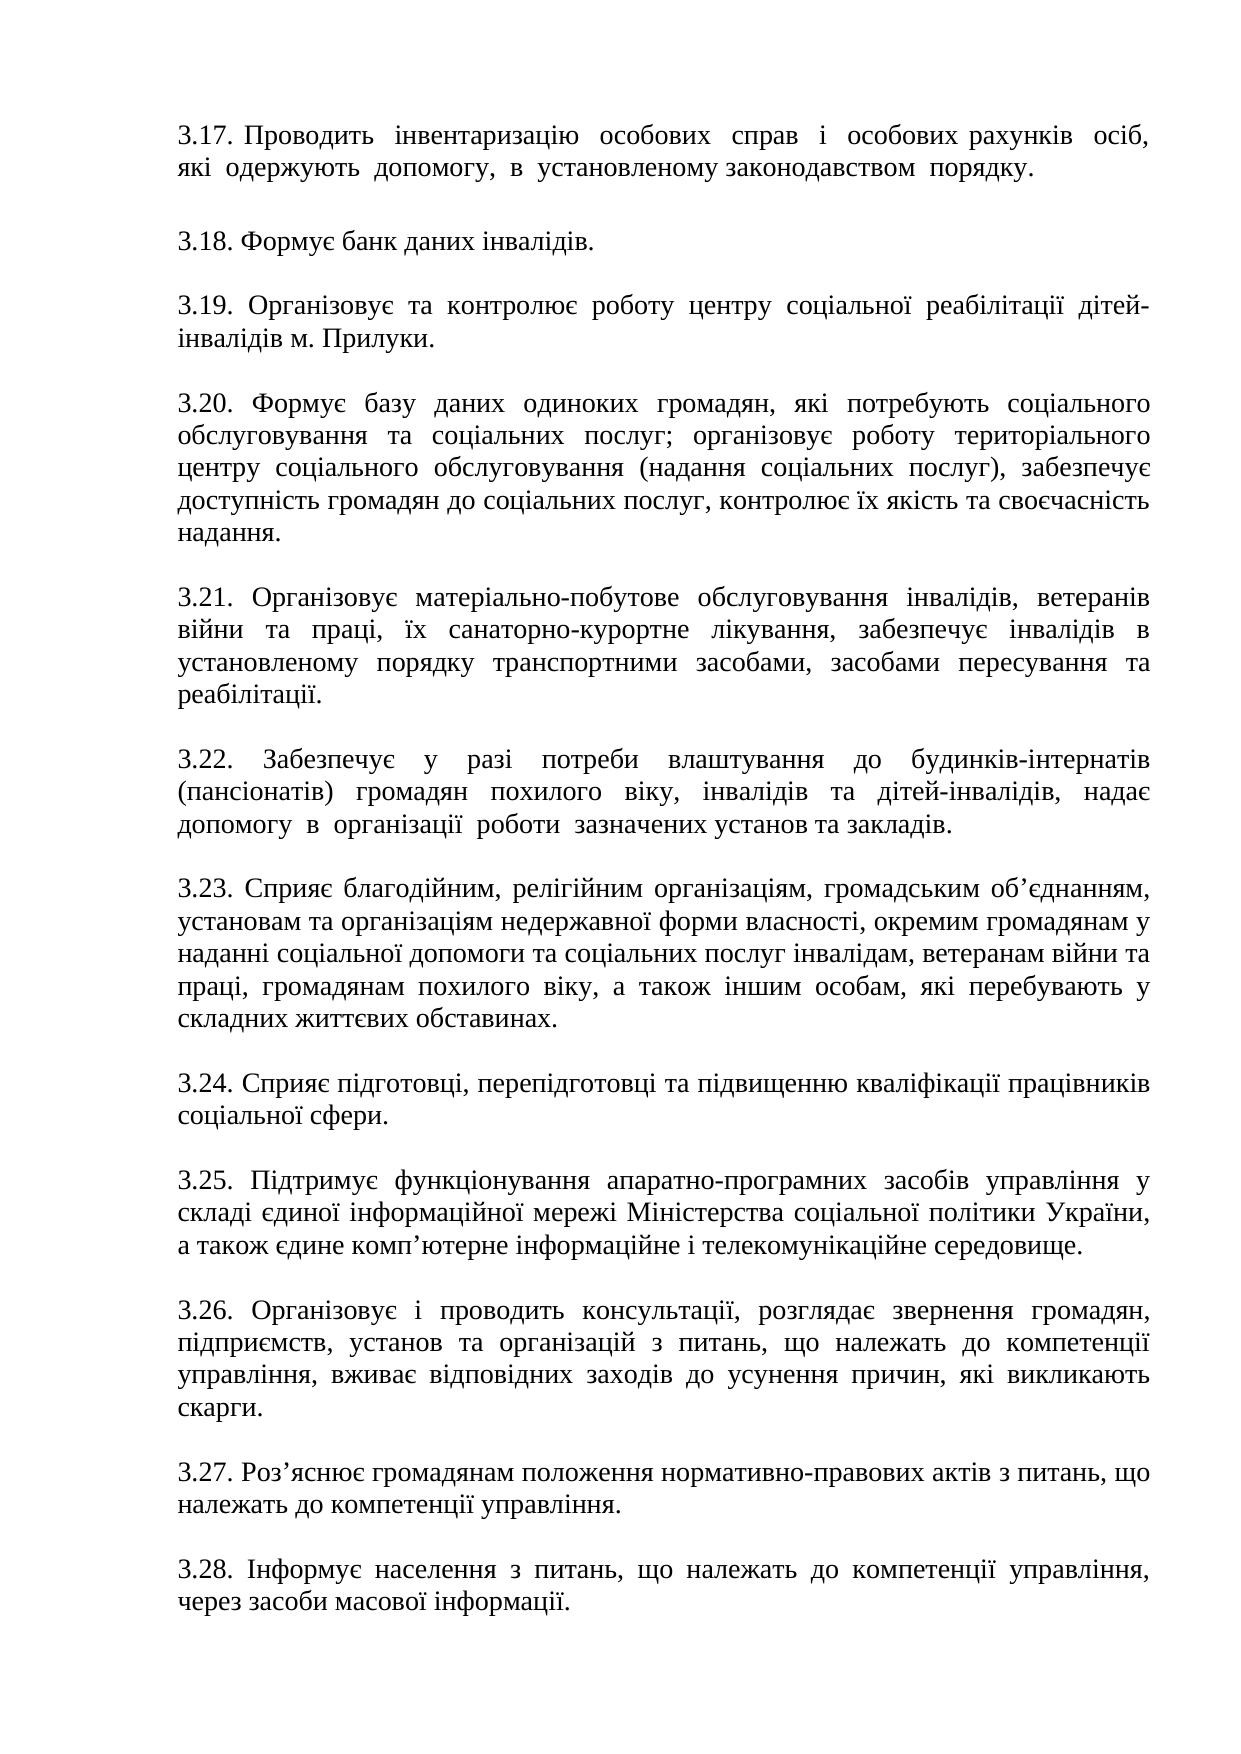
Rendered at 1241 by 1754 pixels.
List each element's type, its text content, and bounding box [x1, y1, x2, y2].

text 3.22. Забезпечує у разі потреби влаштування до будинків-інтернатів (пансіонатів) громадян похилого віку, інвалідів та дітей-інвалідів, надає допомогу в організації роботи зазначених установ та закладів. [177, 742, 1152, 839]
text 3.18. Формує банк даних інвалідів. [177, 224, 1152, 256]
text 3.24. Сприяє підготовці, перепідготовці та підвищенню кваліфікації працівників соціальної сфери. [177, 1066, 1152, 1131]
text 3.20. Формує базу даних одиноких громадян, які потребують соціального обслуговування та соціальних послуг; організовує роботу територіального центру соціального обслуговування (надання соціальних послуг), забезпечує доступність громадян до соціальних послуг, контролює їх якість та своєчасність надання. [177, 386, 1152, 548]
text 3.26. Організовує і проводить консультації, розглядає звернення громадян, підприємств, установ та організацій з питань, що належать до компетенції управління, вживає відповідних заходів до усунення причин, які викликають скарги. [177, 1293, 1152, 1422]
text 3.17. Проводить інвентаризацію особових справ і особових рахунків осіб, які одержують допомогу, в установленому законодавством порядку. [177, 118, 1152, 183]
text 3.27. Роз’яснює громадянам положення нормативно-правових актів з питань, що належать до компетенції управління. [177, 1455, 1152, 1519]
text 3.19. Організовує та контролює роботу центру соціальної реабілітації дітей-інвалідів м. Прилуки. [177, 288, 1152, 353]
text 3.28. Інформує населення з питань, що належать до компетенції управління, через засоби масової інформації. [177, 1552, 1152, 1617]
text 3.25. Підтримує функціонування апаратно-програмних засобів управління у складі єдиної інформаційної мережі Міністерства соціальної політики України, а також єдине комп’ютерне інформаційне і телекомунікаційне середовище. [177, 1163, 1152, 1260]
text 3.23. Сприяє благодійним, релігійним організаціям, громадським об’єднанням, установам та організаціям недержавної форми власності, окремим громадянам у наданні соціальної допомоги та соціальних послуг інвалідам, ветеранам війни та праці, громадянам похилого віку, а також іншим особам, які перебувають у складних життєвих обставинах. [177, 872, 1152, 1033]
text 3.21. Організовує матеріально-побутове обслуговування інвалідів, ветеранів війни та праці, їх санаторно-курортне лікування, забезпечує інвалідів в установленому порядку транспортними засобами, засобами пересування та реабілітації. [177, 580, 1152, 709]
